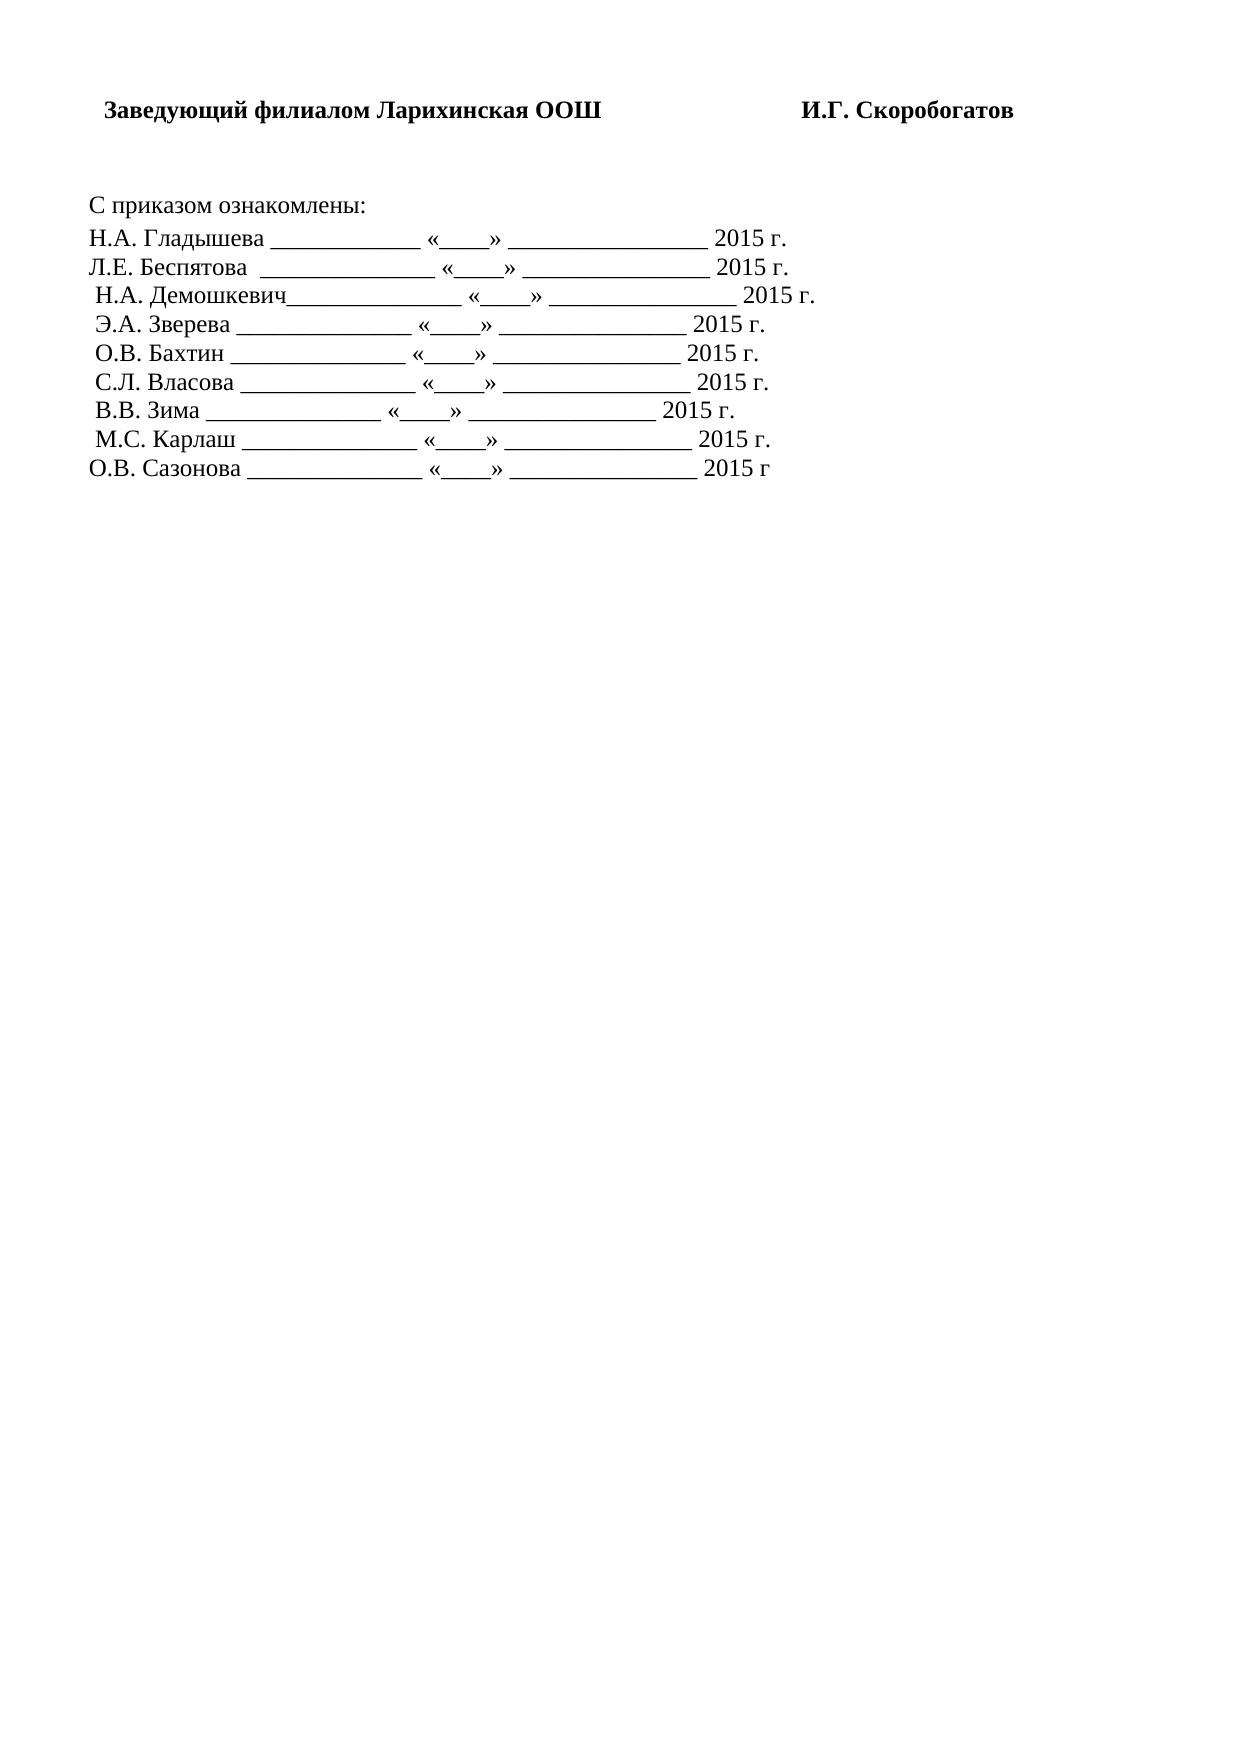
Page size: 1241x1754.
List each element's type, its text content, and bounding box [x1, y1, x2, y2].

text Заведующий филиалом Ларихинская ООШ И.Г. Скоробогатов [103, 95, 1152, 124]
text О.В. Сазонова ______________ «____» _______________ 2015 г [89, 453, 1152, 482]
text С.Л. Власова ______________ «____» _______________ 2015 г. [89, 367, 1152, 395]
text Н.А. Демошкевич______________ «____» _______________ 2015 г. [89, 280, 1152, 309]
text Н.А. Гладышева ____________ «____» ________________ 2015 г. [89, 223, 1152, 252]
text С приказом ознакомлены: [89, 190, 1152, 219]
text Л.Е. Беспятова ______________ «____» _______________ 2015 г. [89, 252, 1152, 280]
text В.В. Зима ______________ «____» _______________ 2015 г. [89, 395, 1152, 424]
text О.В. Бахтин ______________ «____» _______________ 2015 г. [89, 338, 1152, 367]
text Э.А. Зверева ______________ «____» _______________ 2015 г. [89, 309, 1152, 338]
text М.С. Карлаш ______________ «____» _______________ 2015 г. [89, 424, 1152, 453]
